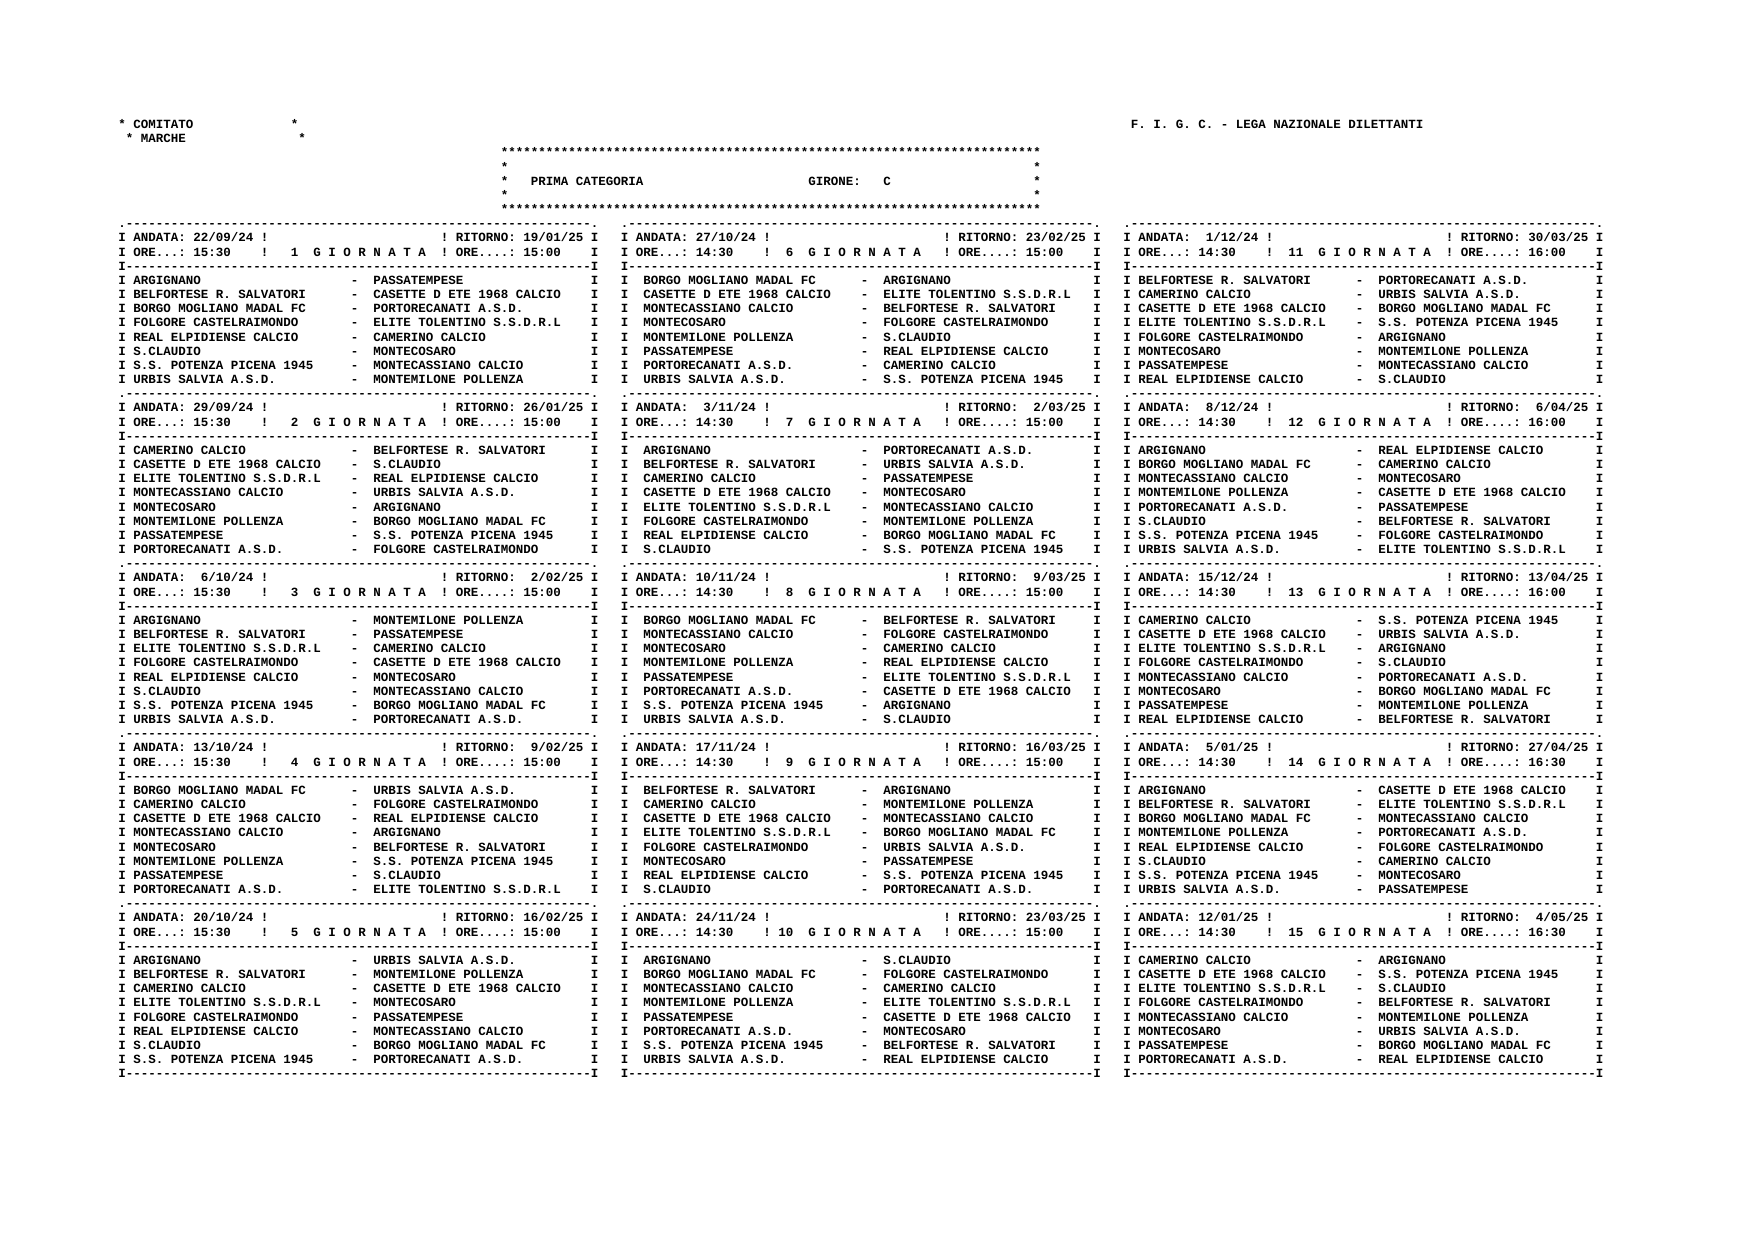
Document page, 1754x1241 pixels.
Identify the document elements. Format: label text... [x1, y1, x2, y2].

text I--------------------------------------------------------------I I--------------------------------------------------------------I I--------------------------------------------------------------I [118, 260, 1606, 274]
text I BELFORTESE R. SALVATORI - MONTEMILONE POLLENZA I I BORGO MOGLIANO MADAL FC - FOLGORE CASTELRAIMONDO I I CASETTE D ETE 1968 CALCIO - S.S. POTENZA PICENA 1945 I [118, 968, 1606, 982]
text I--------------------------------------------------------------I I--------------------------------------------------------------I I--------------------------------------------------------------I [118, 600, 1606, 614]
text I ANDATA: 20/10/24 ! ! RITORNO: 16/02/25 I I ANDATA: 24/11/24 ! ! RITORNO: 23/03/25 I I ANDATA: 12/01/25 ! ! RITORNO: 4/05/25 I [118, 911, 1606, 926]
text I MONTECOSARO - BELFORTESE R. SALVATORI I I FOLGORE CASTELRAIMONDO - URBIS SALVIA A.S.D. I I REAL ELPIDIENSE CALCIO - FOLGORE CASTELRAIMONDO I [118, 841, 1606, 855]
text I--------------------------------------------------------------I I--------------------------------------------------------------I I--------------------------------------------------------------I [118, 940, 1606, 954]
text * * [118, 189, 1606, 203]
text I S.CLAUDIO - BORGO MOGLIANO MADAL FC I I S.S. POTENZA PICENA 1945 - BELFORTESE R. SALVATORI I I PASSATEMPESE - BORGO MOGLIANO MADAL FC I [118, 1039, 1606, 1053]
text * COMITATO * F. I. G. C. - LEGA NAZIONALE DILETTANTI [118, 118, 1606, 132]
text I ANDATA: 29/09/24 ! ! RITORNO: 26/01/25 I I ANDATA: 3/11/24 ! ! RITORNO: 2/03/25 I I ANDATA: 8/12/24 ! ! RITORNO: 6/04/25 I [118, 401, 1606, 416]
text I FOLGORE CASTELRAIMONDO - CASETTE D ETE 1968 CALCIO I I MONTEMILONE POLLENZA - REAL ELPIDIENSE CALCIO I I FOLGORE CASTELRAIMONDO - S.CLAUDIO I [118, 656, 1606, 671]
text I FOLGORE CASTELRAIMONDO - ELITE TOLENTINO S.S.D.R.L I I MONTECOSARO - FOLGORE CASTELRAIMONDO I I ELITE TOLENTINO S.S.D.R.L - S.S. POTENZA PICENA 1945 I [118, 316, 1606, 331]
text .--------------------------------------------------------------. .--------------------------------------------------------------. .--------------------------------------------------------------. [118, 727, 1606, 741]
text I--------------------------------------------------------------I I--------------------------------------------------------------I I--------------------------------------------------------------I [118, 770, 1606, 784]
text I PASSATEMPESE - S.S. POTENZA PICENA 1945 I I REAL ELPIDIENSE CALCIO - BORGO MOGLIANO MADAL FC I I S.S. POTENZA PICENA 1945 - FOLGORE CASTELRAIMONDO I [118, 529, 1606, 543]
text I REAL ELPIDIENSE CALCIO - CAMERINO CALCIO I I MONTEMILONE POLLENZA - S.CLAUDIO I I FOLGORE CASTELRAIMONDO - ARGIGNANO I [118, 331, 1606, 345]
text * * [118, 161, 1606, 175]
text I CAMERINO CALCIO - CASETTE D ETE 1968 CALCIO I I MONTECASSIANO CALCIO - CAMERINO CALCIO I I ELITE TOLENTINO S.S.D.R.L - S.CLAUDIO I [118, 982, 1606, 996]
text I ORE...: 15:30 ! 3 G I O R N A T A ! ORE....: 15:00 I I ORE...: 14:30 ! 8 G I O R N A T A ! ORE....: 15:00 I I ORE...: 14:30 ! 13 G I O R N A T A ! ORE....: 16:00 I [118, 586, 1606, 600]
text I S.CLAUDIO - MONTECASSIANO CALCIO I I PORTORECANATI A.S.D. - CASETTE D ETE 1968 CALCIO I I MONTECOSARO - BORGO MOGLIANO MADAL FC I [118, 685, 1606, 699]
text I ELITE TOLENTINO S.S.D.R.L - REAL ELPIDIENSE CALCIO I I CAMERINO CALCIO - PASSATEMPESE I I MONTECASSIANO CALCIO - MONTECOSARO I [118, 472, 1606, 486]
text I S.CLAUDIO - MONTECOSARO I I PASSATEMPESE - REAL ELPIDIENSE CALCIO I I MONTECOSARO - MONTEMILONE POLLENZA I [118, 345, 1606, 359]
text I CASETTE D ETE 1968 CALCIO - REAL ELPIDIENSE CALCIO I I CASETTE D ETE 1968 CALCIO - MONTECASSIANO CALCIO I I BORGO MOGLIANO MADAL FC - MONTECASSIANO CALCIO I [118, 812, 1606, 826]
text I PORTORECANATI A.S.D. - ELITE TOLENTINO S.S.D.R.L I I S.CLAUDIO - PORTORECANATI A.S.D. I I URBIS SALVIA A.S.D. - PASSATEMPESE I [118, 883, 1606, 897]
text I CAMERINO CALCIO - FOLGORE CASTELRAIMONDO I I CAMERINO CALCIO - MONTEMILONE POLLENZA I I BELFORTESE R. SALVATORI - ELITE TOLENTINO S.S.D.R.L I [118, 798, 1606, 812]
text I S.S. POTENZA PICENA 1945 - BORGO MOGLIANO MADAL FC I I S.S. POTENZA PICENA 1945 - ARGIGNANO I I PASSATEMPESE - MONTEMILONE POLLENZA I [118, 699, 1606, 713]
text I MONTEMILONE POLLENZA - S.S. POTENZA PICENA 1945 I I MONTECOSARO - PASSATEMPESE I I S.CLAUDIO - CAMERINO CALCIO I [118, 855, 1606, 869]
text I FOLGORE CASTELRAIMONDO - PASSATEMPESE I I PASSATEMPESE - CASETTE D ETE 1968 CALCIO I I MONTECASSIANO CALCIO - MONTEMILONE POLLENZA I [118, 1011, 1606, 1025]
text I MONTECOSARO - ARGIGNANO I I ELITE TOLENTINO S.S.D.R.L - MONTECASSIANO CALCIO I I PORTORECANATI A.S.D. - PASSATEMPESE I [118, 501, 1606, 515]
text I--------------------------------------------------------------I I--------------------------------------------------------------I I--------------------------------------------------------------I [118, 1067, 1606, 1081]
text I URBIS SALVIA A.S.D. - MONTEMILONE POLLENZA I I URBIS SALVIA A.S.D. - S.S. POTENZA PICENA 1945 I I REAL ELPIDIENSE CALCIO - S.CLAUDIO I [118, 373, 1606, 387]
text I MONTECASSIANO CALCIO - URBIS SALVIA A.S.D. I I CASETTE D ETE 1968 CALCIO - MONTECOSARO I I MONTEMILONE POLLENZA - CASETTE D ETE 1968 CALCIO I [118, 486, 1606, 501]
text I ELITE TOLENTINO S.S.D.R.L - MONTECOSARO I I MONTEMILONE POLLENZA - ELITE TOLENTINO S.S.D.R.L I I FOLGORE CASTELRAIMONDO - BELFORTESE R. SALVATORI I [118, 996, 1606, 1011]
text I S.S. POTENZA PICENA 1945 - MONTECASSIANO CALCIO I I PORTORECANATI A.S.D. - CAMERINO CALCIO I I PASSATEMPESE - MONTECASSIANO CALCIO I [118, 359, 1606, 373]
text I URBIS SALVIA A.S.D. - PORTORECANATI A.S.D. I I URBIS SALVIA A.S.D. - S.CLAUDIO I I REAL ELPIDIENSE CALCIO - BELFORTESE R. SALVATORI I [118, 713, 1606, 727]
text I ARGIGNANO - MONTEMILONE POLLENZA I I BORGO MOGLIANO MADAL FC - BELFORTESE R. SALVATORI I I CAMERINO CALCIO - S.S. POTENZA PICENA 1945 I [118, 614, 1606, 628]
text * PRIMA CATEGORIA GIRONE: C * [118, 175, 1606, 189]
text .--------------------------------------------------------------. .--------------------------------------------------------------. .--------------------------------------------------------------. [118, 557, 1606, 571]
text I ORE...: 15:30 ! 2 G I O R N A T A ! ORE....: 15:00 I I ORE...: 14:30 ! 7 G I O R N A T A ! ORE....: 15:00 I I ORE...: 14:30 ! 12 G I O R N A T A ! ORE....: 16:00 I [118, 416, 1606, 430]
text I PASSATEMPESE - S.CLAUDIO I I REAL ELPIDIENSE CALCIO - S.S. POTENZA PICENA 1945 I I S.S. POTENZA PICENA 1945 - MONTECOSARO I [118, 869, 1606, 883]
text I ANDATA: 22/09/24 ! ! RITORNO: 19/01/25 I I ANDATA: 27/10/24 ! ! RITORNO: 23/02/25 I I ANDATA: 1/12/24 ! ! RITORNO: 30/03/25 I [118, 231, 1606, 246]
text I MONTECASSIANO CALCIO - ARGIGNANO I I ELITE TOLENTINO S.S.D.R.L - BORGO MOGLIANO MADAL FC I I MONTEMILONE POLLENZA - PORTORECANATI A.S.D. I [118, 826, 1606, 841]
text I BORGO MOGLIANO MADAL FC - URBIS SALVIA A.S.D. I I BELFORTESE R. SALVATORI - ARGIGNANO I I ARGIGNANO - CASETTE D ETE 1968 CALCIO I [118, 784, 1606, 798]
text I CASETTE D ETE 1968 CALCIO - S.CLAUDIO I I BELFORTESE R. SALVATORI - URBIS SALVIA A.S.D. I I BORGO MOGLIANO MADAL FC - CAMERINO CALCIO I [118, 458, 1606, 472]
text I PORTORECANATI A.S.D. - FOLGORE CASTELRAIMONDO I I S.CLAUDIO - S.S. POTENZA PICENA 1945 I I URBIS SALVIA A.S.D. - ELITE TOLENTINO S.S.D.R.L I [118, 543, 1606, 557]
text I--------------------------------------------------------------I I--------------------------------------------------------------I I--------------------------------------------------------------I [118, 430, 1606, 444]
text I CAMERINO CALCIO - BELFORTESE R. SALVATORI I I ARGIGNANO - PORTORECANATI A.S.D. I I ARGIGNANO - REAL ELPIDIENSE CALCIO I [118, 444, 1606, 458]
text I ELITE TOLENTINO S.S.D.R.L - CAMERINO CALCIO I I MONTECOSARO - CAMERINO CALCIO I I ELITE TOLENTINO S.S.D.R.L - ARGIGNANO I [118, 642, 1606, 656]
text I ARGIGNANO - PASSATEMPESE I I BORGO MOGLIANO MADAL FC - ARGIGNANO I I BELFORTESE R. SALVATORI - PORTORECANATI A.S.D. I [118, 274, 1606, 288]
text I ORE...: 15:30 ! 1 G I O R N A T A ! ORE....: 15:00 I I ORE...: 14:30 ! 6 G I O R N A T A ! ORE....: 15:00 I I ORE...: 14:30 ! 11 G I O R N A T A ! ORE....: 16:00 I [118, 246, 1606, 260]
text * MARCHE * [118, 132, 1606, 146]
text ************************************************************************ [118, 203, 1606, 217]
text .--------------------------------------------------------------. .--------------------------------------------------------------. .--------------------------------------------------------------. [118, 897, 1606, 911]
text I BELFORTESE R. SALVATORI - CASETTE D ETE 1968 CALCIO I I CASETTE D ETE 1968 CALCIO - ELITE TOLENTINO S.S.D.R.L I I CAMERINO CALCIO - URBIS SALVIA A.S.D. I [118, 288, 1606, 302]
text I ANDATA: 13/10/24 ! ! RITORNO: 9/02/25 I I ANDATA: 17/11/24 ! ! RITORNO: 16/03/25 I I ANDATA: 5/01/25 ! ! RITORNO: 27/04/25 I [118, 741, 1606, 756]
text I ANDATA: 6/10/24 ! ! RITORNO: 2/02/25 I I ANDATA: 10/11/24 ! ! RITORNO: 9/03/25 I I ANDATA: 15/12/24 ! ! RITORNO: 13/04/25 I [118, 571, 1606, 586]
text I ARGIGNANO - URBIS SALVIA A.S.D. I I ARGIGNANO - S.CLAUDIO I I CAMERINO CALCIO - ARGIGNANO I [118, 954, 1606, 968]
text .--------------------------------------------------------------. .--------------------------------------------------------------. .--------------------------------------------------------------. [118, 387, 1606, 401]
text I REAL ELPIDIENSE CALCIO - MONTECASSIANO CALCIO I I PORTORECANATI A.S.D. - MONTECOSARO I I MONTECOSARO - URBIS SALVIA A.S.D. I [118, 1025, 1606, 1039]
text I MONTEMILONE POLLENZA - BORGO MOGLIANO MADAL FC I I FOLGORE CASTELRAIMONDO - MONTEMILONE POLLENZA I I S.CLAUDIO - BELFORTESE R. SALVATORI I [118, 515, 1606, 529]
text I ORE...: 15:30 ! 5 G I O R N A T A ! ORE....: 15:00 I I ORE...: 14:30 ! 10 G I O R N A T A ! ORE....: 15:00 I I ORE...: 14:30 ! 15 G I O R N A T A ! ORE....: 16:30 I [118, 926, 1606, 940]
text .--------------------------------------------------------------. .--------------------------------------------------------------. .--------------------------------------------------------------. [118, 217, 1606, 231]
text I REAL ELPIDIENSE CALCIO - MONTECOSARO I I PASSATEMPESE - ELITE TOLENTINO S.S.D.R.L I I MONTECASSIANO CALCIO - PORTORECANATI A.S.D. I [118, 671, 1606, 685]
text ************************************************************************ [118, 146, 1606, 161]
text I ORE...: 15:30 ! 4 G I O R N A T A ! ORE....: 15:00 I I ORE...: 14:30 ! 9 G I O R N A T A ! ORE....: 15:00 I I ORE...: 14:30 ! 14 G I O R N A T A ! ORE....: 16:30 I [118, 756, 1606, 770]
text I BELFORTESE R. SALVATORI - PASSATEMPESE I I MONTECASSIANO CALCIO - FOLGORE CASTELRAIMONDO I I CASETTE D ETE 1968 CALCIO - URBIS SALVIA A.S.D. I [118, 628, 1606, 642]
text I S.S. POTENZA PICENA 1945 - PORTORECANATI A.S.D. I I URBIS SALVIA A.S.D. - REAL ELPIDIENSE CALCIO I I PORTORECANATI A.S.D. - REAL ELPIDIENSE CALCIO I [118, 1053, 1606, 1067]
text I BORGO MOGLIANO MADAL FC - PORTORECANATI A.S.D. I I MONTECASSIANO CALCIO - BELFORTESE R. SALVATORI I I CASETTE D ETE 1968 CALCIO - BORGO MOGLIANO MADAL FC I [118, 302, 1606, 316]
